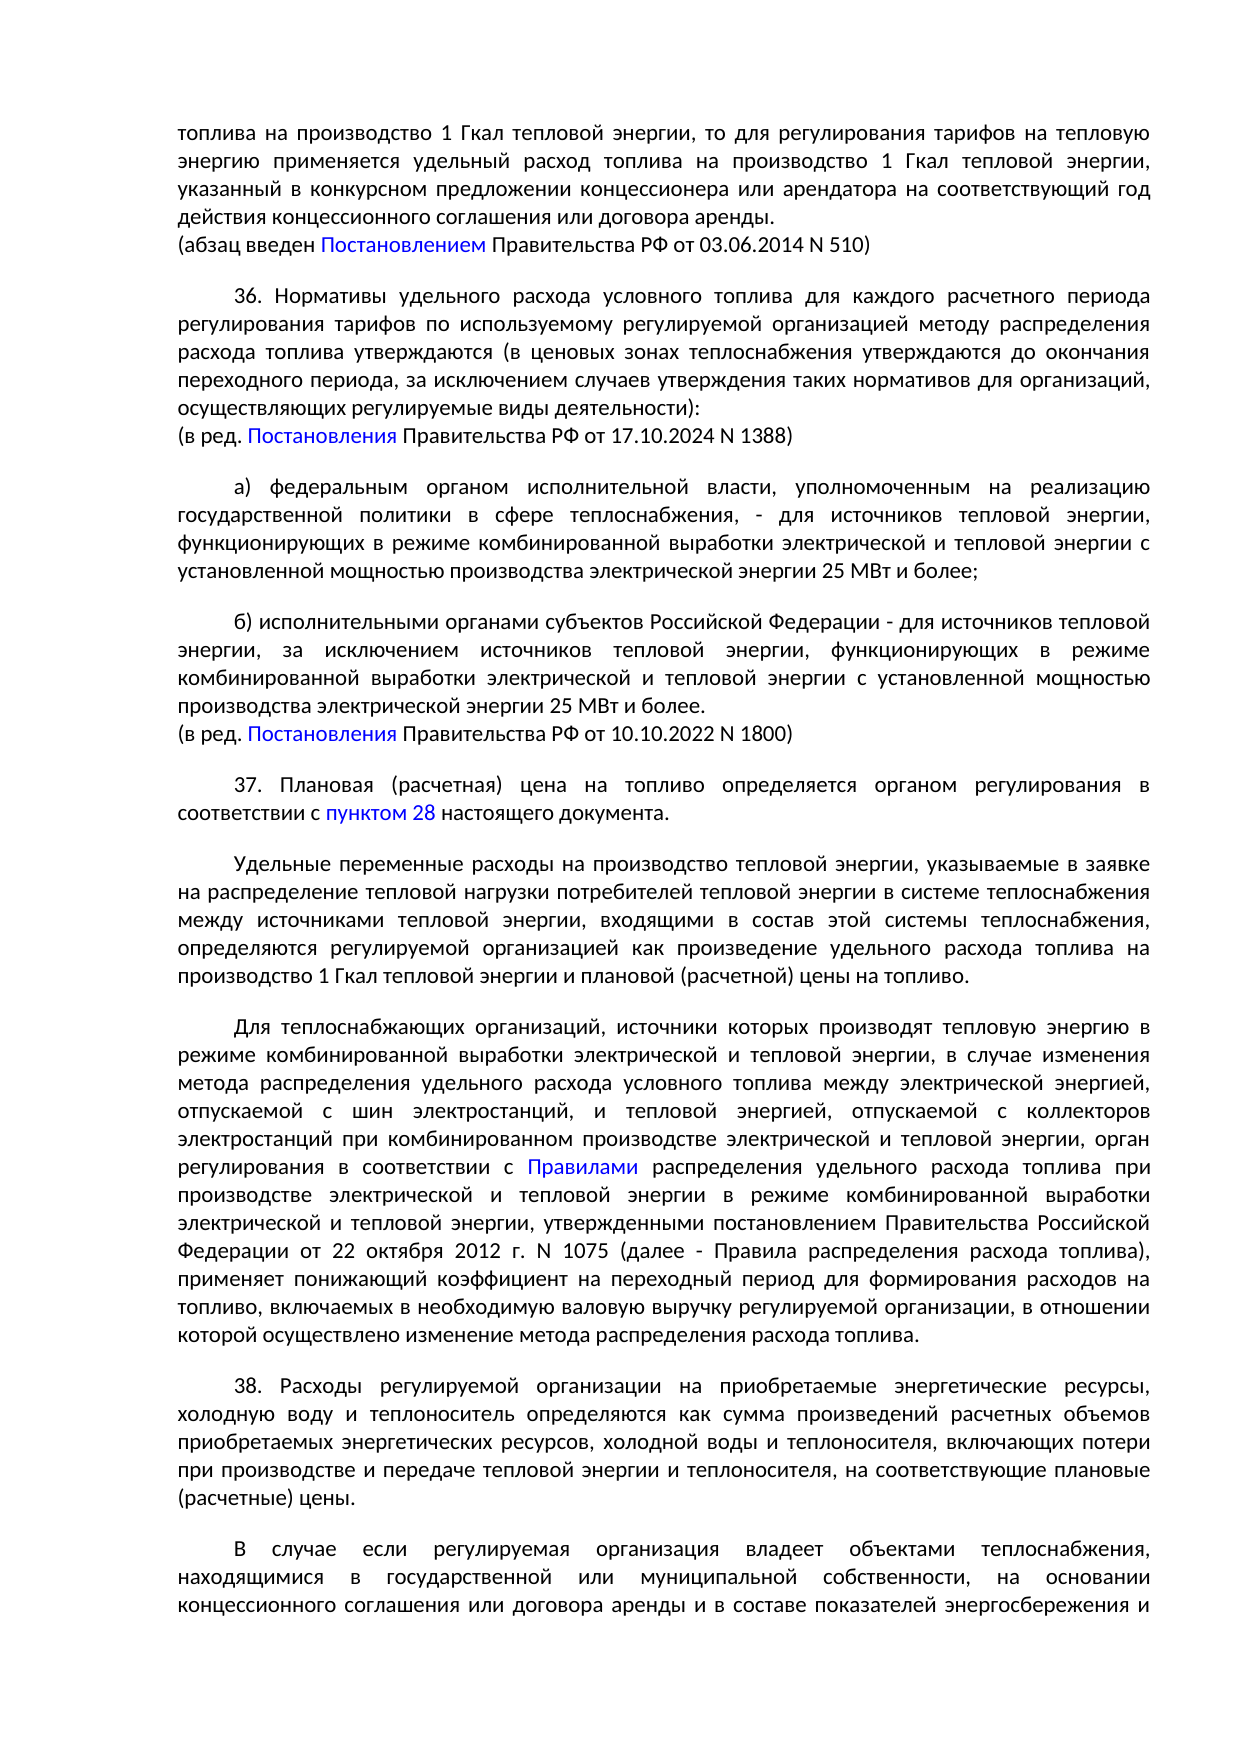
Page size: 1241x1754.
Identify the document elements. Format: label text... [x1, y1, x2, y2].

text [177, 118, 1152, 230]
text а) федеральным органом исполнительной власти, уполномоченным на реализацию государственной политики в сфере теплоснабжения, - для источников тепловой энергии, функционирующих в режиме комбинированной выработки электрической и тепловой энергии с установленной мощностью производства электрической энергии 25 МВт и более; [177, 472, 1152, 584]
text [177, 1534, 1152, 1618]
text (абзац введен Постановлением Правительства РФ от 03.06.2014 N 510) [177, 230, 1152, 258]
text Для теплоснабжающих организаций, источники которых производят тепловую энергию в режиме комбинированной выработки электрической и тепловой энергии, в случае изменения метода распределения удельного расхода условного топлива между электрической энергией, отпускаемой с шин электростанций, и тепловой энергией, отпускаемой с коллекторов электростанций при комбинированном производстве электрической и тепловой энергии, орган регулирования в соответствии с Правилами распределения удельного расхода топлива при производстве электрической и тепловой энергии в режиме комбинированной выработки электрической и тепловой энергии, утвержденными постановлением Правительства Российской Федерации от 22 октября 2012 г. N 1075 (далее - Правила распределения расхода топлива), применяет понижающий коэффициент на переходный период для формирования расходов на топливо, включаемых в необходимую валовую выручку регулируемой организации, в отношении которой осуществлено изменение метода распределения расхода топлива. [177, 1012, 1152, 1348]
text 36. Нормативы удельного расхода условного топлива для каждого расчетного периода регулирования тарифов по используемому регулируемой организацией методу распределения расхода топлива утверждаются (в ценовых зонах теплоснабжения утверждаются до окончания переходного периода, за исключением случаев утверждения таких нормативов для организаций, осуществляющих регулируемые виды деятельности): [177, 281, 1152, 421]
text Удельные переменные расходы на производство тепловой энергии, указываемые в заявке на распределение тепловой нагрузки потребителей тепловой энергии в системе теплоснабжения между источниками тепловой энергии, входящими в состав этой системы теплоснабжения, определяются регулируемой организацией как произведение удельного расхода топлива на производство 1 Гкал тепловой энергии и плановой (расчетной) цены на топливо. [177, 849, 1152, 989]
text 37. Плановая (расчетная) цена на топливо определяется органом регулирования в соответствии с пунктом 28 настоящего документа. [177, 770, 1152, 826]
text 38. Расходы регулируемой организации на приобретаемые энергетические ресурсы, холодную воду и теплоноситель определяются как сумма произведений расчетных объемов приобретаемых энергетических ресурсов, холодной воды и теплоносителя, включающих потери при производстве и передаче тепловой энергии и теплоносителя, на соответствующие плановые (расчетные) цены. [177, 1371, 1152, 1511]
text (в ред. Постановления Правительства РФ от 10.10.2022 N 1800) [177, 719, 1152, 747]
text б) исполнительными органами субъектов Российской Федерации - для источников тепловой энергии, за исключением источников тепловой энергии, функционирующих в режиме комбинированной выработки электрической и тепловой энергии с установленной мощностью производства электрической энергии 25 МВт и более. [177, 607, 1152, 719]
text (в ред. Постановления Правительства РФ от 17.10.2024 N 1388) [177, 421, 1152, 449]
